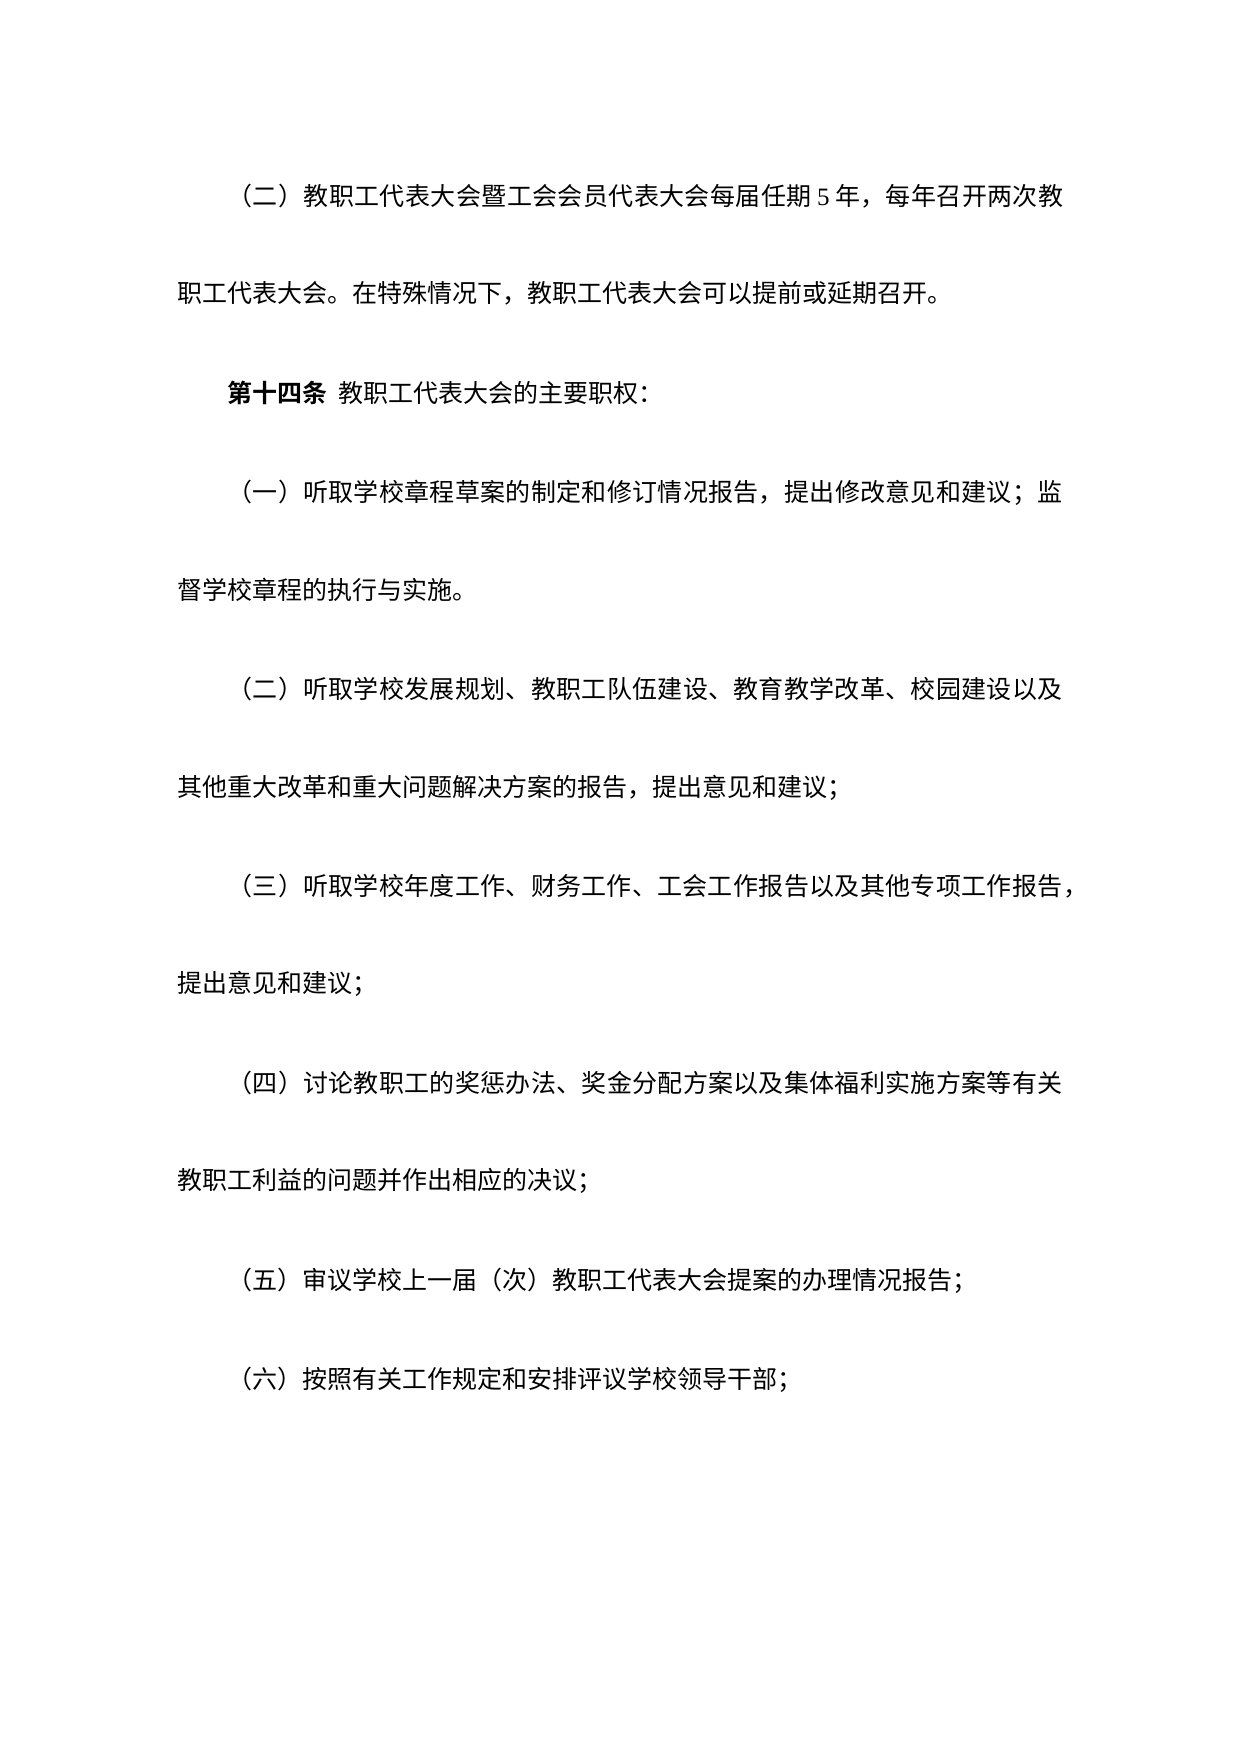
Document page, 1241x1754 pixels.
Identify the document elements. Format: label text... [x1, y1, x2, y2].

list （五）审议学校上一届（次）教职工代表大会提案的办理情况报告； [177, 1246, 1063, 1311]
list （四）讨论教职工的奖惩办法、奖金分配方案以及集体福利实施方案等有关教职工利益的问题并作出相应的决议； [177, 1049, 1063, 1211]
list （一）听取学校章程草案的制定和修订情况报告，提出修改意见和建议；监督学校章程的执行与实施。 [177, 458, 1063, 621]
text 第十四条 教职工代表大会的主要职权： [177, 359, 1063, 424]
list （二）教职工代表大会暨工会会员代表大会每届任期5年，每年召开两次教职工代表大会。在特殊情况下，教职工代表大会可以提前或延期召开。 [177, 162, 1063, 324]
list （六）按照有关工作规定和安排评议学校领导干部； [177, 1345, 1063, 1410]
list （二）听取学校发展规划、教职工队伍建设、教育教学改革、校园建设以及其他重大改革和重大问题解决方案的报告，提出意见和建议； [177, 655, 1063, 818]
list （三）听取学校年度工作、财务工作、工会工作报告以及其他专项工作报告，提出意见和建议； [177, 852, 1063, 1014]
